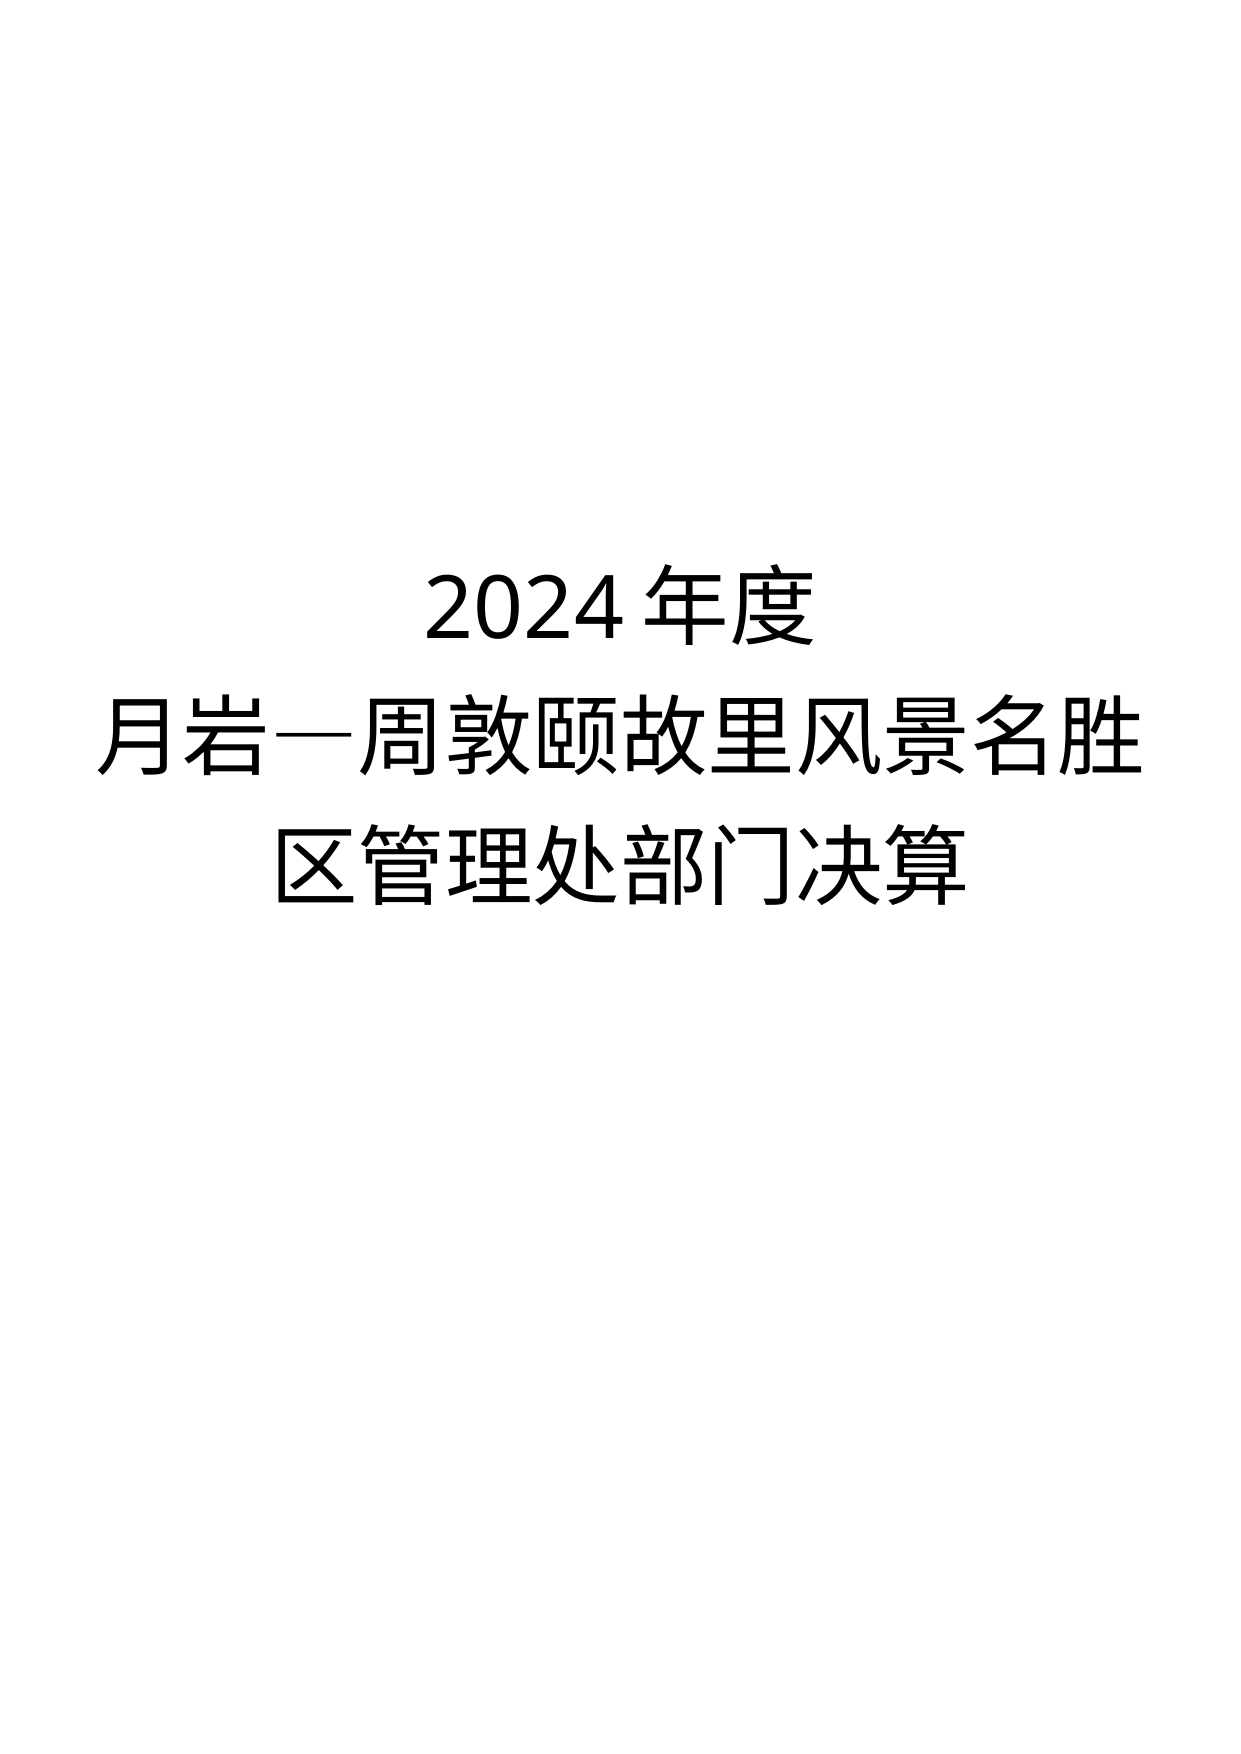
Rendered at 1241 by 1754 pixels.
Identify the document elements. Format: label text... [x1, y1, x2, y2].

text 2024年度 [75, 536, 1165, 666]
text 月岩—周敦颐故里风景名胜区管理处部门决算 [75, 666, 1165, 926]
